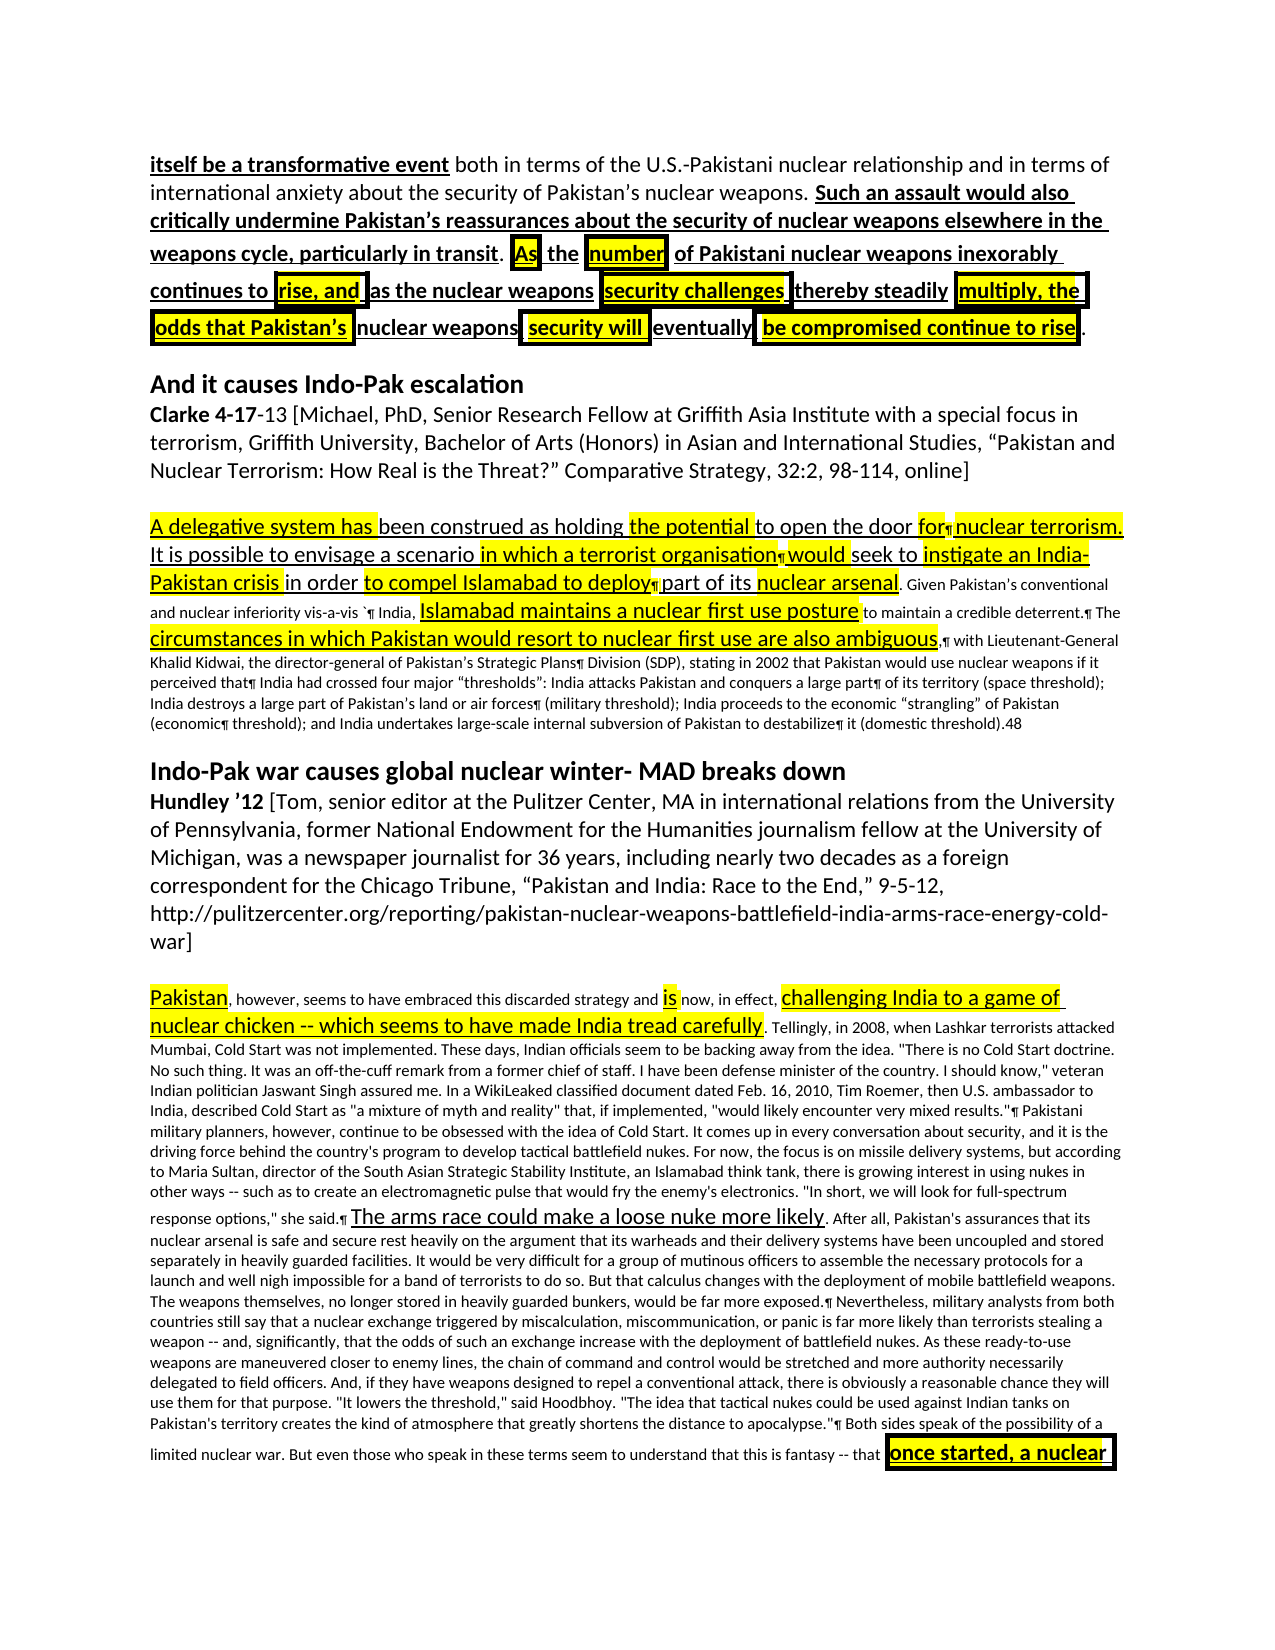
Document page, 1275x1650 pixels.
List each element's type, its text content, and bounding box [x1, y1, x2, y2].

subtitle Indo-Pak war causes global nuclear winter- MAD breaks down [150, 754, 1125, 787]
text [150, 983, 1125, 1471]
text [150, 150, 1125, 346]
subtitle And it causes Indo-Pak escalation [150, 367, 1125, 400]
text A delegative system has been construed as holding the potential to open the door for¶ nuclear terrorism. It is possible to envisage a scenario in which a terrorist organisation¶ would seek to instigate an India-Pakistan crisis in order to compel Islamabad to deploy¶ part of its nuclear arsenal. Given Pakistan’s conventional and nuclear inferiority vis-a-vis `¶ India, Islamabad maintains a nuclear ﬁrst use posture to maintain a credible deterrent.¶ The circumstances in which Pakistan would resort to nuclear ﬁrst use are also ambiguous,¶ with Lieutenant-General Khalid Kidwai, the director-general of Pakistan’s Strategic Plans¶ Division (SDP), stating in 2002 that Pakistan would use nuclear weapons if it perceived that¶ India had crossed four major “thresholds”: India attacks Pakistan and conquers a large part¶ of its territory (space threshold); India destroys a large part of Pakistan’s land or air forces¶ (military threshold); India proceeds to the economic “strangling” of Pakistan (economic¶ threshold); and India undertakes large-scale internal subversion of Pakistan to destabilize¶ it (domestic threshold).48 [150, 512, 1125, 733]
text Clarke 4-17-13 [Michael, PhD, Senior Research Fellow at Griffith Asia Institute with a special focus in terrorism, Griffith University, Bachelor of Arts (Honors) in Asian and International Studies, “Pakistan and Nuclear Terrorism: How Real is the Threat?” Comparative Strategy, 32:2, 98-114, online] [150, 400, 1125, 484]
text Hundley ’12 [Tom, senior editor at the Pulitzer Center, MA in international relations from the University of Pennsylvania, former National Endowment for the Humanities journalism fellow at the University of Michigan, was a newspaper journalist for 36 years, including nearly two decades as a foreign correspondent for the Chicago Tribune, “Pakistan and India: Race to the End,” 9-5-12, http://pulitzercenter.org/reporting/pakistan-nuclear-weapons-battlefield-india-arms-race-energy-cold-war] [150, 787, 1125, 956]
